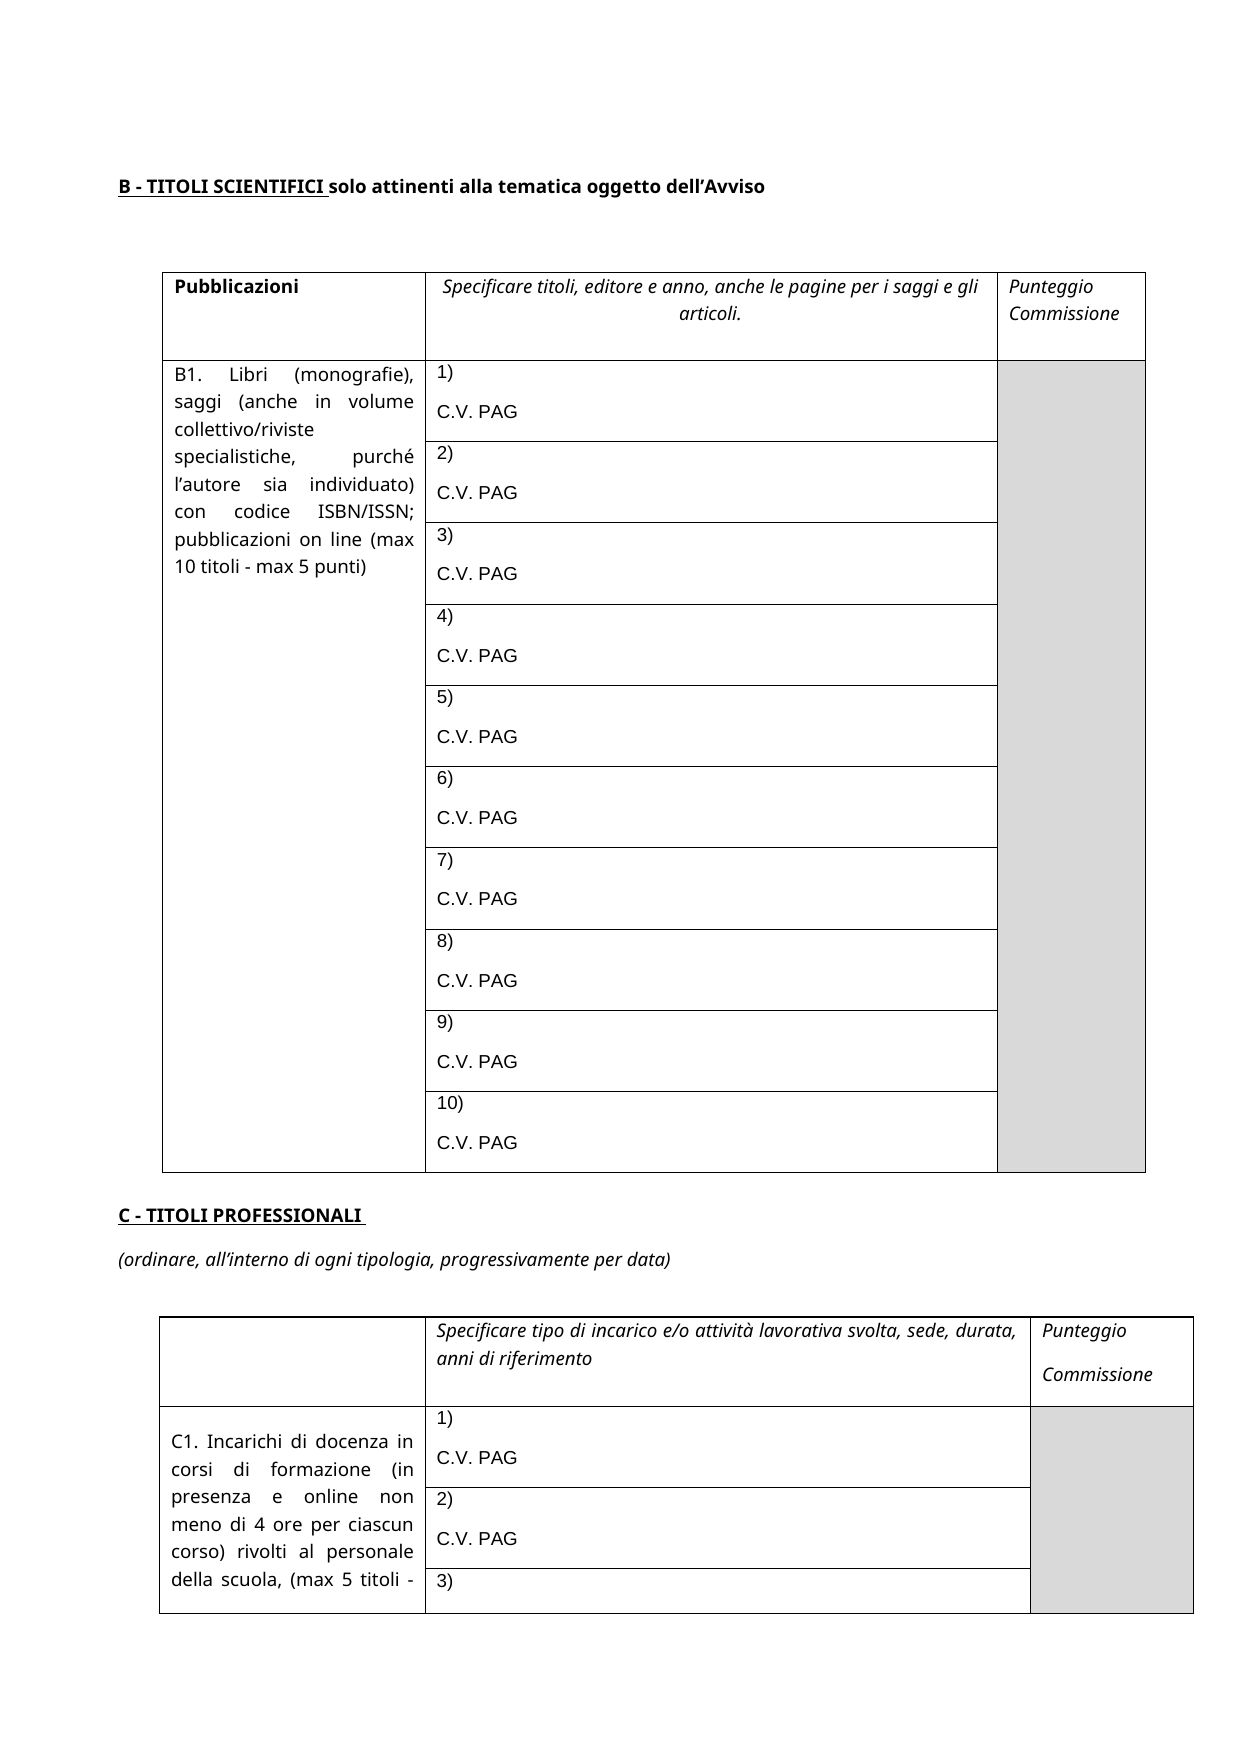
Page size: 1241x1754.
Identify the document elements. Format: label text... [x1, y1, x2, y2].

text (ordinare, all’interno di ogni tipologia, progressivamente per data) [118, 1246, 1122, 1272]
table_header Specificare tipo di incarico e/o attività lavorativa svolta, sede, durata, anni di riferimento [426, 1318, 1030, 1406]
table_cell 10) C.V. PAG [426, 1092, 997, 1172]
table_cell 1) C.V. PAG [426, 1407, 1030, 1487]
table_cell B1. Libri (monografie), saggi (anche in volume collettivo/riviste specialistiche, purché l’autore sia individuato) con codice ISBN/ISSN; pubblicazioni on line (max 10 titoli - max 5 punti) [163, 361, 425, 1172]
table_header Punteggio Commissione [1031, 1318, 1193, 1406]
table_cell 9) C.V. PAG [426, 1011, 997, 1091]
table_cell [1031, 1407, 1193, 1613]
table_cell 2) C.V. PAG [426, 1488, 1030, 1568]
table_cell 3) C.V. PAG [426, 1569, 1030, 1613]
table_header Specificare titoli, editore e anno, anche le pagine per i saggi e gli articoli. [426, 273, 997, 360]
table_cell 4) C.V. PAG [426, 605, 997, 685]
table_header Punteggio Commissione [998, 273, 1145, 360]
table_cell 2) C.V. PAG [426, 442, 997, 522]
table_cell 6) C.V. PAG [426, 767, 997, 847]
table_cell 7) C.V. PAG [426, 848, 997, 928]
table_cell 1) C.V. PAG [426, 361, 997, 441]
text B - TITOLI SCIENTIFICI solo attinenti alla tematica oggetto dell’Avviso [118, 174, 1122, 199]
table_header Pubblicazioni [163, 273, 425, 360]
text C - TITOLI PROFESSIONALI [118, 1202, 1122, 1228]
table_cell 8) C.V. PAG [426, 930, 997, 1010]
table_header [160, 1318, 425, 1406]
table_cell 3) C.V. PAG [426, 523, 997, 603]
table_cell [998, 361, 1145, 1172]
table_cell C1. Incarichi di docenza in corsi di formazione (in presenza e online non meno di 4 ore per ciascun corso) rivolti al personale della scuola, (max 5 titoli - max 10 punti) [160, 1407, 425, 1613]
table_cell 5) C.V. PAG [426, 686, 997, 766]
